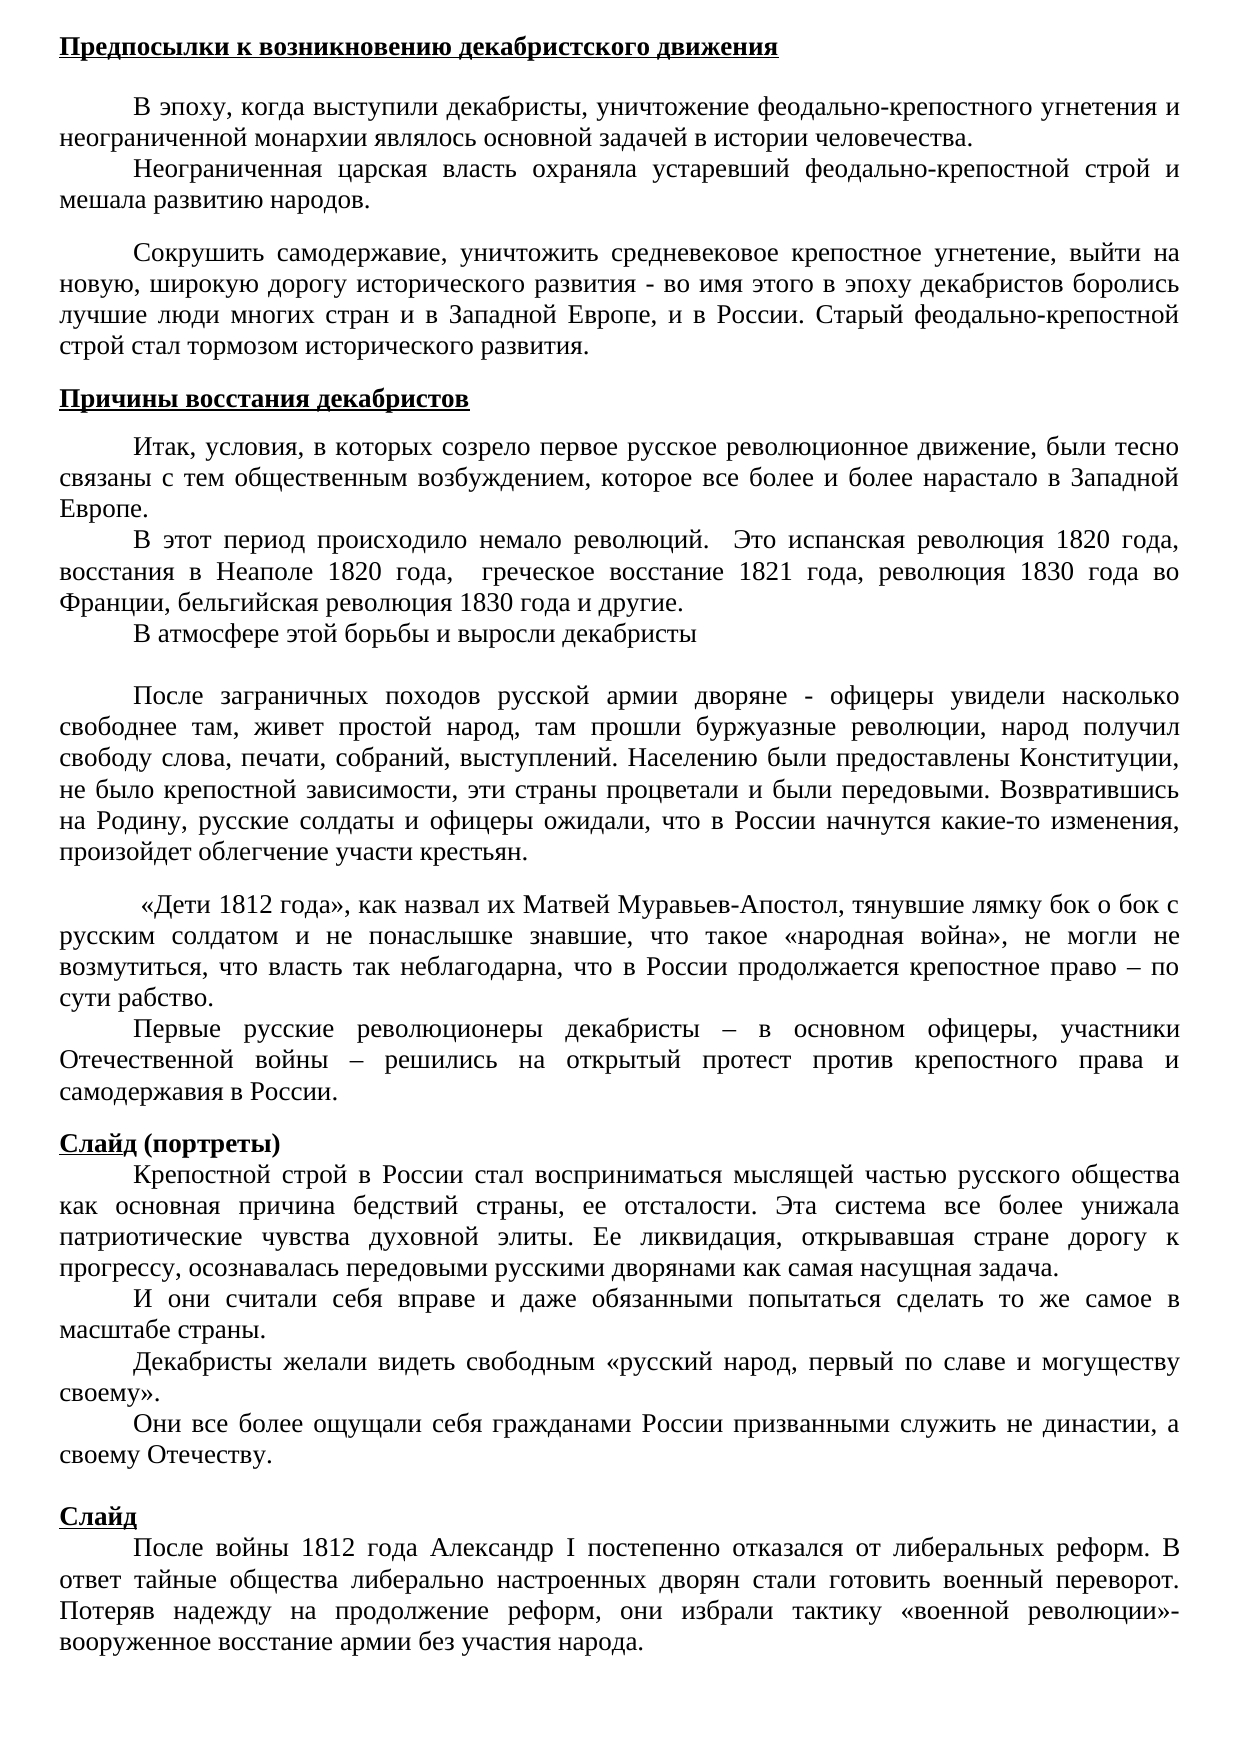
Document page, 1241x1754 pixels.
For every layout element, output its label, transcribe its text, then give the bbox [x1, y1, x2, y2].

text В эпоху, когда выступили декабристы, уничтожение феодально-крепостного угнетения и неограниченной монархии являлось основной задачей в истории человечества. [59, 90, 1181, 152]
text Декабристы желали видеть свободным «русский народ, первый по славе и могуществу своему». [59, 1345, 1181, 1407]
text Они все более ощущали себя гражданами России призванными служить не династии, а своему Отечеству. [59, 1407, 1181, 1469]
text Неограниченная царская власть охраняла устаревший феодально-крепостной строй и мешала развитию народов. [59, 152, 1181, 214]
text Крепостной строй в России стал восприниматься мыслящей частью русского общества как основная причина бедствий страны, ее отсталости. Эта система все более унижала патриотические чувства духовной элиты. Ее ликвидация, открывавшая стране дорогу к прогрессу, осознавалась передовыми русскими дворянами как самая насущная задача. [59, 1158, 1181, 1282]
text После войны 1812 года Александр I постепенно отказался от либеральных реформ. В ответ тайные общества либерально настроенных дворян стали готовить военный переворот. Потеряв надежду на продолжение реформ, они избрали тактику «военной революции»- вооруженное восстание армии без участия народа. [59, 1532, 1181, 1656]
text В атмосфере этой борьбы и выросли декабристы [59, 617, 1181, 648]
text Слайд (портреты) [59, 1127, 1181, 1158]
text Предпосылки к возникновению декабристского движения [59, 29, 1181, 61]
text Итак, условия, в которых созрело первое русское революционное движение, были тесно связаны с тем общественным возбуждением, которое все более и более нарастало в Западной Европе. [59, 430, 1181, 523]
text Слайд [59, 1500, 1181, 1532]
text После заграничных походов русской армии дворяне - офицеры увидели насколько свободнее там, живет простой народ, там прошли буржуазные революции, народ получил свободу слова, печати, собраний, выступлений. Населению были предоставлены Конституции, не было крепостной зависимости, эти страны процветали и были передовыми. Возвратившись на Родину, русские солдаты и офицеры ожидали, что в России начнутся какие-то изменения, произойдет облегчение участи крестьян. [59, 679, 1181, 866]
text Сокрушить самодержавие, уничтожить средневековое крепостное угнетение, выйти на новую, широкую дорогу исторического развития - во имя этого в эпоху декабристов боролись лучшие люди многих стран и в Западной Европе, и в России. Старый феодально-крепостной строй стал тормозом исторического развития. [59, 236, 1181, 361]
text Первые русские революционеры декабристы – в основном офицеры, участники Отечественной войны – решились на открытый протест против крепостного права и самодержавия в России. [59, 1012, 1181, 1106]
text В этот период происходило немало революций. Это испанская революция 1820 года, восстания в Неаполе 1820 года, греческое восстание 1821 года, революция 1830 года во Франции, бельгийская революция 1830 года и другие. [59, 523, 1181, 617]
text Причины восстания декабристов [59, 382, 1181, 413]
text «Дети 1812 года», как назвал их Матвей Муравьев-Апостол, тянувшие лямку бок о бок с русским солдатом и не понаслышке знавшие, что такое «народная война», не могли не возмутиться, что власть так неблагодарна, что в России продолжается крепостное право – по сути рабство. [59, 888, 1181, 1012]
text И они считали себя вправе и даже обязанными попытаться сделать то же самое в масштабе страны. [59, 1282, 1181, 1345]
